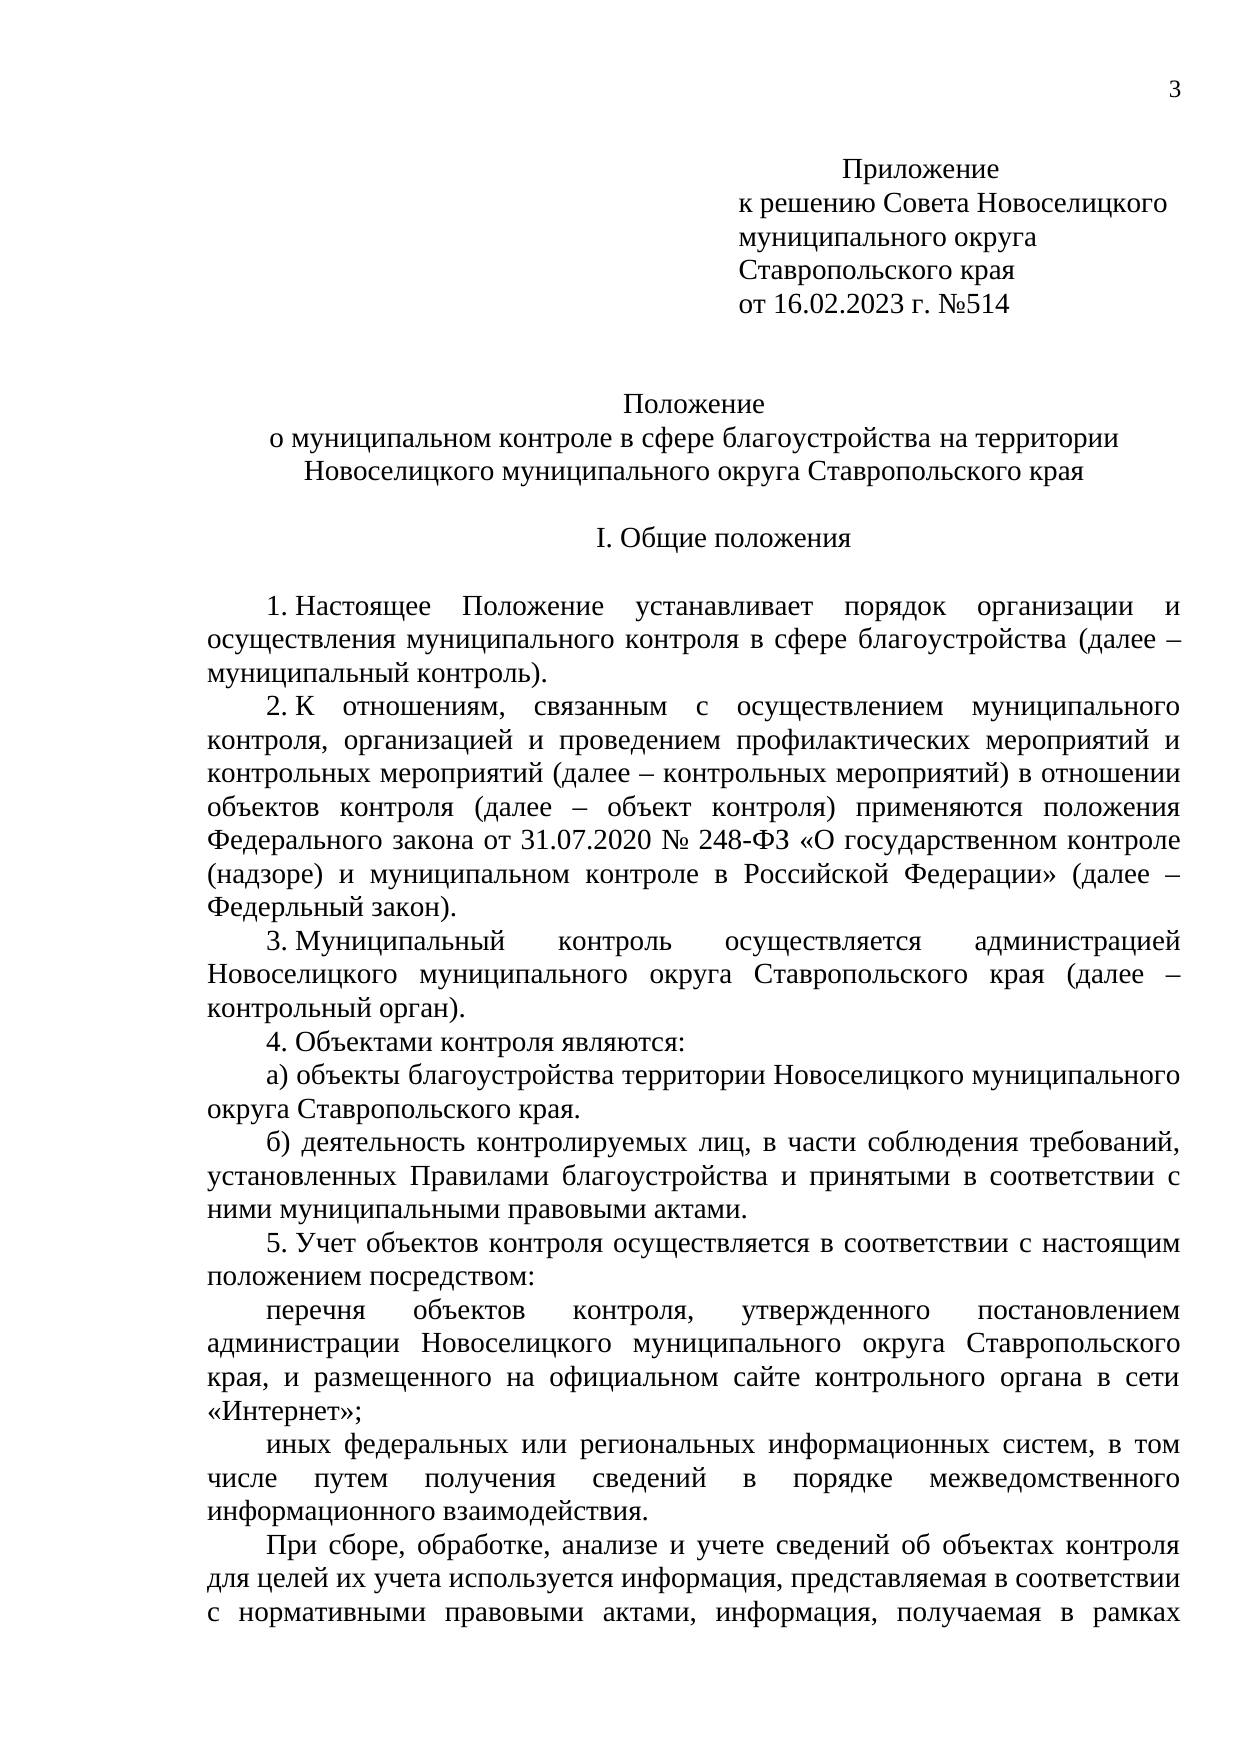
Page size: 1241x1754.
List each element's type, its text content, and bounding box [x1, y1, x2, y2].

text Положение [207, 386, 1181, 420]
text о муниципальном контроле в сфере благоустройства на территории Новоселицкого муниципального округа Ставропольского края [207, 420, 1181, 487]
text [207, 1527, 1181, 1627]
text 1. Настоящее Положение устанавливает порядок организации и осуществления муниципального контроля в сфере благоустройства (далее – муниципальный контроль). [207, 588, 1181, 688]
text Ставропольского края [738, 252, 1181, 286]
text к решению Совета Новоселицкого [738, 185, 1181, 219]
text муниципального округа [738, 219, 1181, 252]
text б) деятельность контролируемых лиц, в части соблюдения требований, установленных Правилами благоустройства и принятыми в соответствии с ними муниципальными правовыми актами. [207, 1124, 1181, 1225]
text Приложение [738, 152, 1181, 185]
text 4. Объектами контроля являются: [207, 1024, 1181, 1057]
text перечня объектов контроля, утвержденного постановлением администрации Новоселицкого муниципального округа Ставропольского края, и размещенного на официальном сайте контрольного органа в сети «Интернет»; [207, 1292, 1181, 1426]
text а) объекты благоустройства территории Новоселицкого муниципального округа Ставропольского края. [207, 1057, 1181, 1124]
text I. Общие положения [207, 521, 1181, 554]
text 3. Муниципальный контроль осуществляется администрацией Новоселицкого муниципального округа Ставропольского края (далее – контрольный орган). [207, 923, 1181, 1024]
text 5. Учет объектов контроля осуществляется в соответствии с настоящим положением посредством: [207, 1225, 1181, 1292]
text иных федеральных или региональных информационных систем, в том числе путем получения сведений в порядке межведомственного информационного взаимодействия. [207, 1426, 1181, 1527]
text 2. К отношениям, связанным с осуществлением муниципального контроля, организацией и проведением профилактических мероприятий и контрольных мероприятий (далее – контрольных мероприятий) в отношении объектов контроля (далее – объект контроля) применяются положения Федерального закона от 31.07.2020 № 248-ФЗ «О государственном контроле (надзоре) и муниципальном контроле в Российской Федерации» (далее – Федерльный закон). [207, 688, 1181, 923]
text от 16.02.2023 г. №514 [738, 286, 1181, 319]
